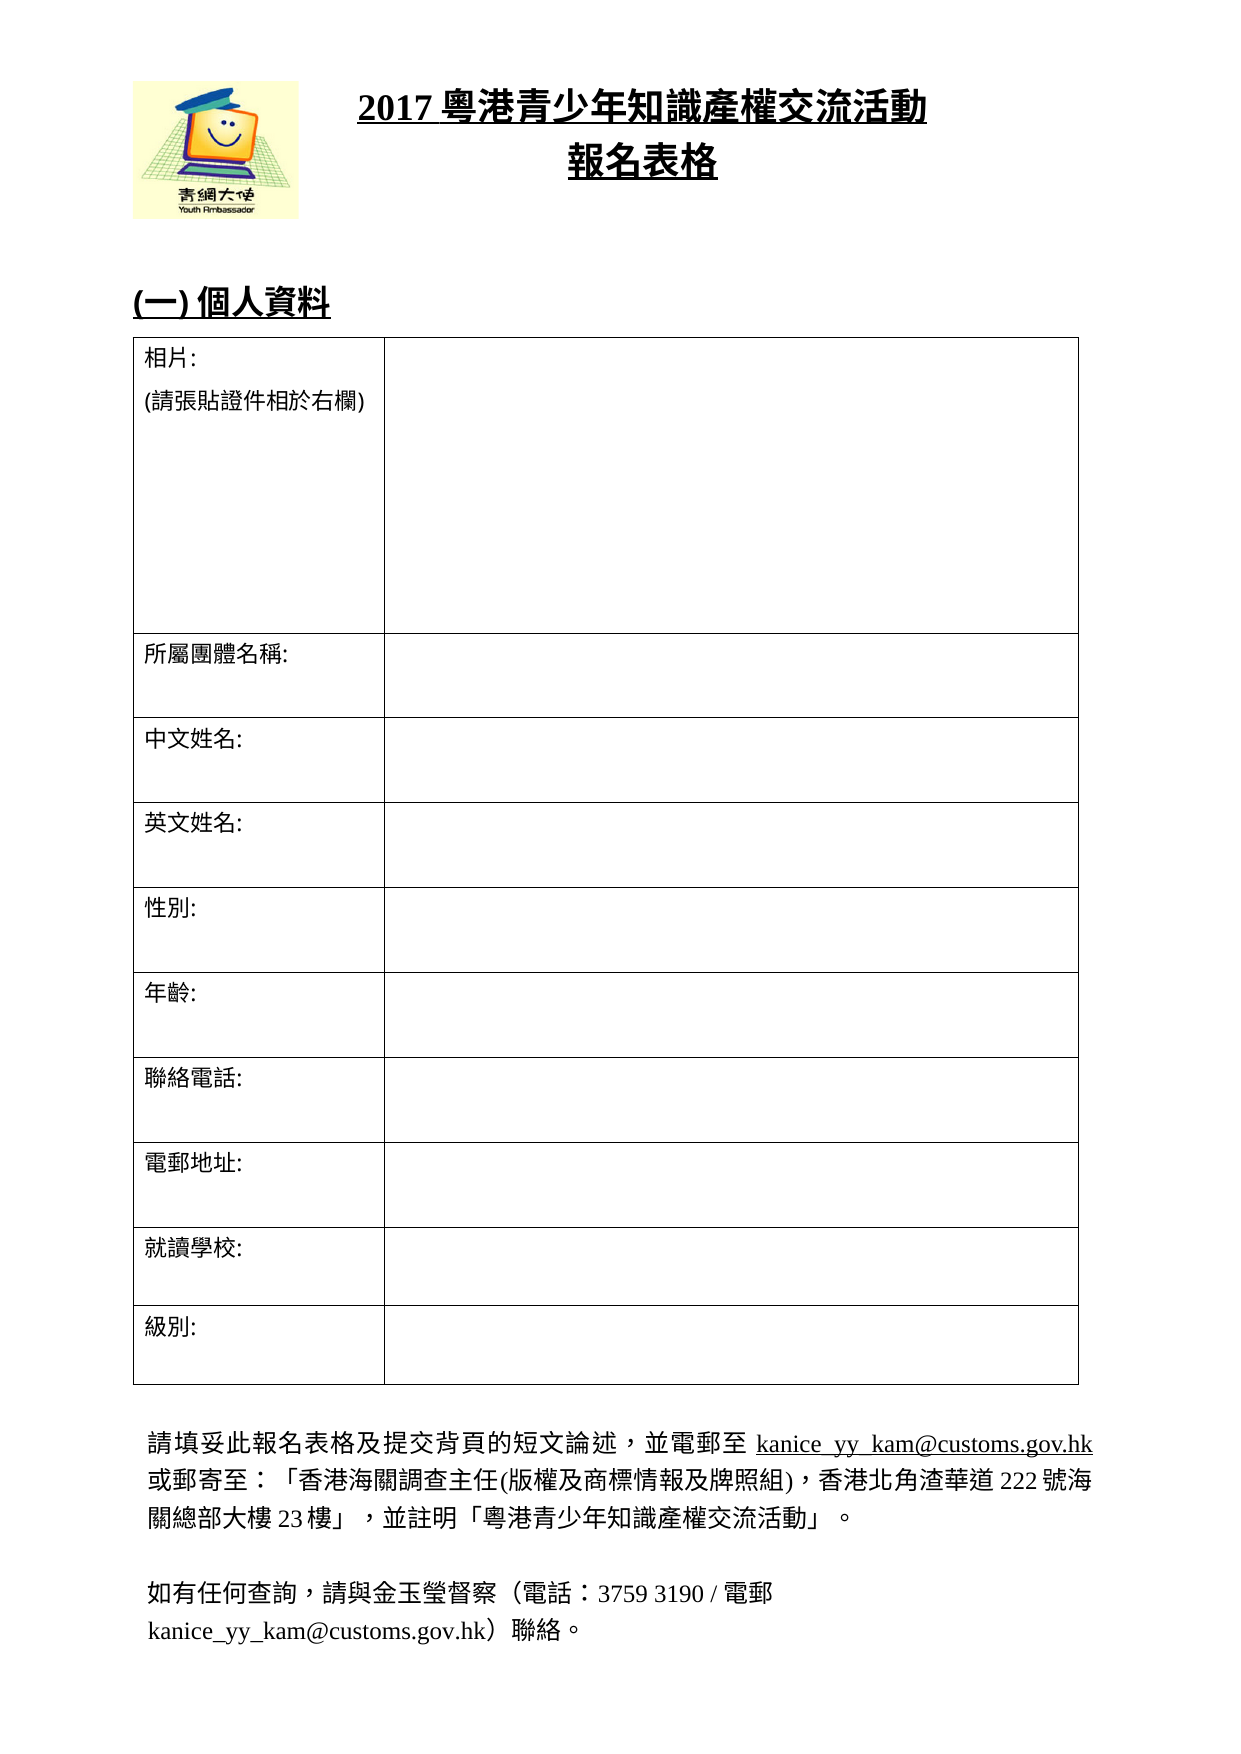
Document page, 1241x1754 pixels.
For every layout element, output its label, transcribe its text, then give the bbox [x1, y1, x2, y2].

table_cell [385, 634, 1078, 717]
table_header [385, 338, 1078, 633]
table_cell 性別: [134, 888, 384, 972]
table_cell 英文姓名: [134, 803, 384, 887]
table_cell [385, 718, 1078, 802]
table_cell 級別: [134, 1306, 384, 1384]
table_cell [385, 803, 1078, 887]
table_cell 聯絡電話: [134, 1058, 384, 1142]
table_cell 就讀學校: [134, 1228, 384, 1305]
text (一) 個人資料 [133, 262, 1093, 337]
picture [132, 74, 299, 219]
table_cell 電郵地址: [134, 1143, 384, 1227]
text 如有任何查詢，請與金玉瑩督察（電話：3759 3190 / 電郵 kanice_yy_kam@customs.gov.hk）聯絡。 [148, 1573, 1093, 1648]
table_cell [385, 973, 1078, 1057]
table_cell 年齡: [134, 973, 384, 1057]
table_cell [385, 1143, 1078, 1227]
table_cell 所屬團體名稱: [134, 634, 384, 717]
table_cell [385, 888, 1078, 972]
table_cell 中文姓名: [134, 718, 384, 802]
text 請填妥此報名表格及提交背頁的短文論述，並電郵至 kanice_yy_kam@customs.gov.hk 或郵寄至：「香港海關調查主任(版權及商標情報及牌照組)，香港北角渣華道222號海關總部大樓23樓」，並註明「粵港青少年知識產權交流活動」。 [148, 1423, 1093, 1535]
table_header 相片: (請張貼證件相於右欄) [134, 338, 384, 633]
table_cell [385, 1058, 1078, 1142]
table_cell [385, 1228, 1078, 1305]
table_cell [385, 1306, 1078, 1384]
